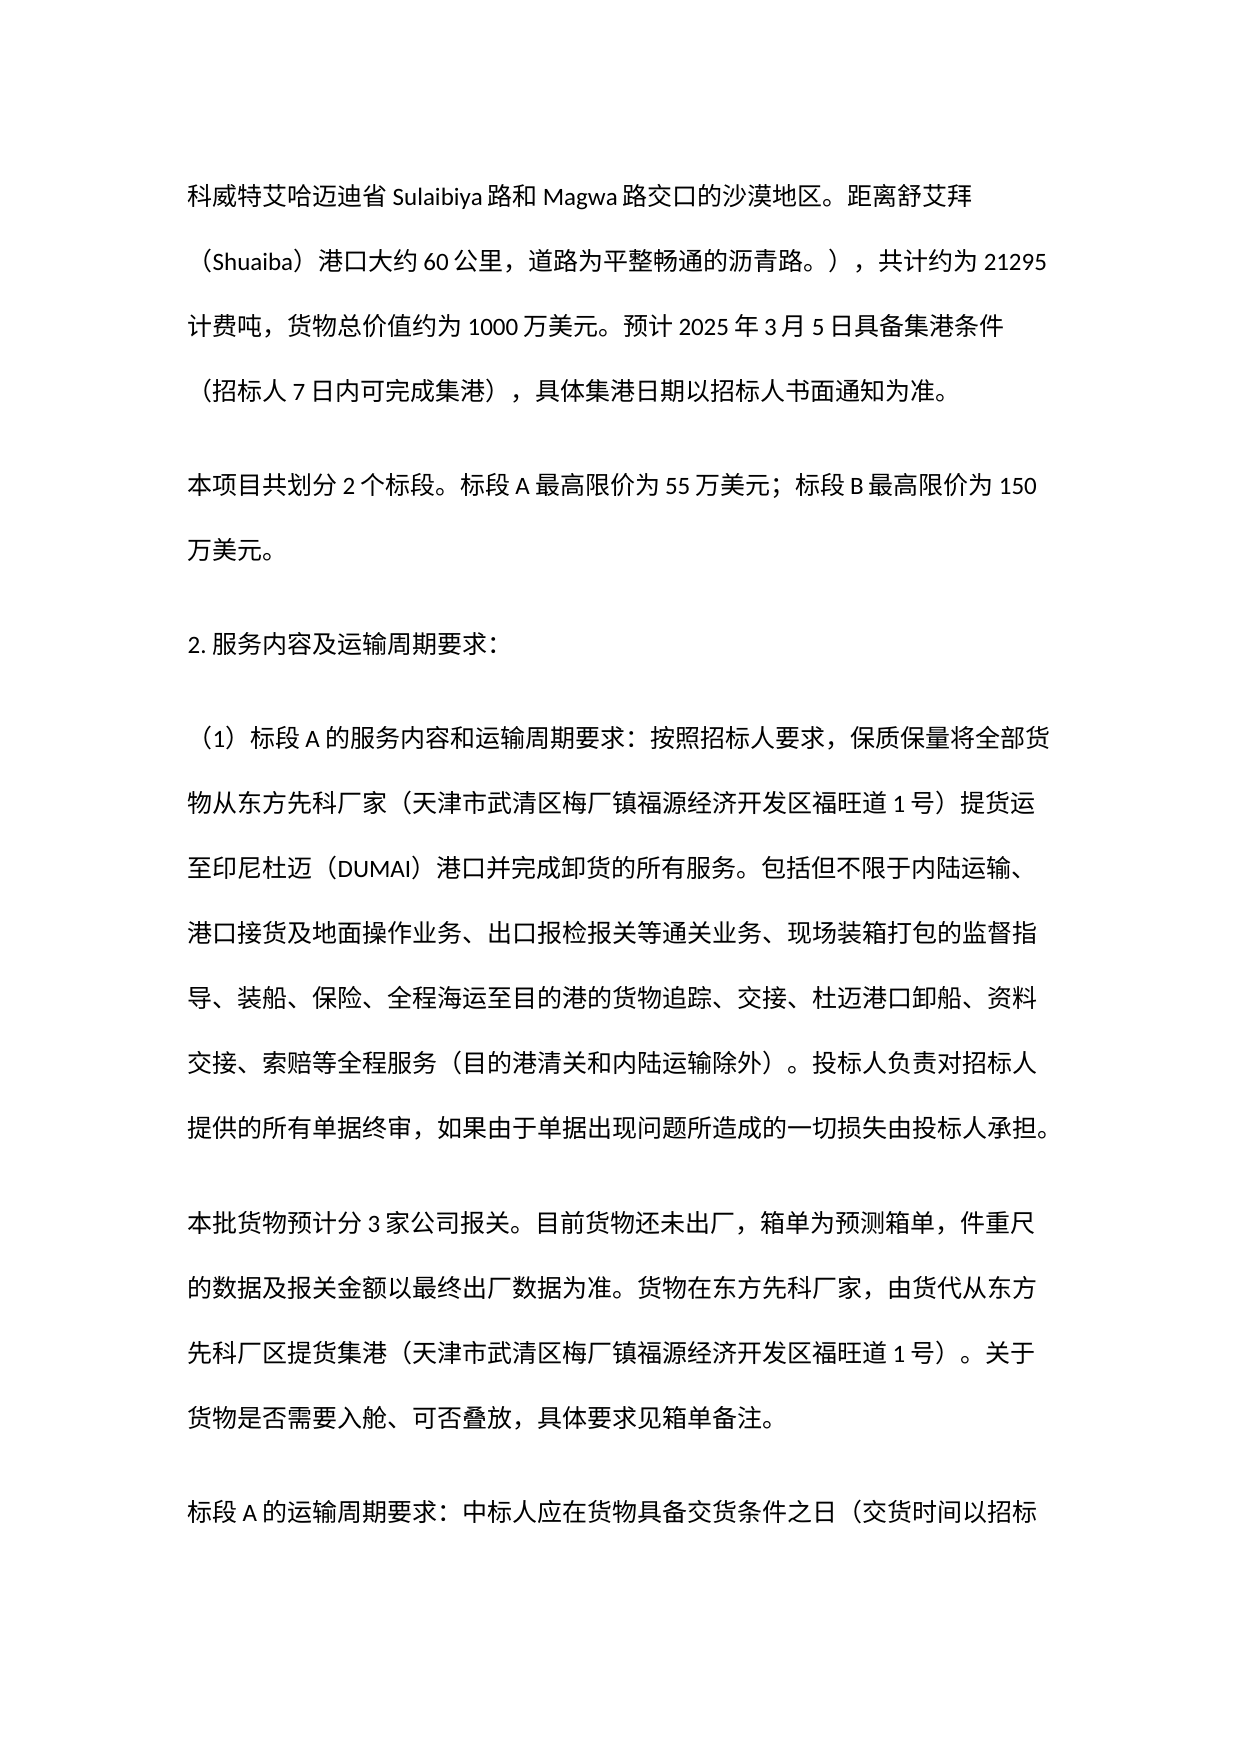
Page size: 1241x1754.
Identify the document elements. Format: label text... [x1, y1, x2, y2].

text 本项目共划分2个标段。标段A最高限价为55万美元；标段B最高限价为150万美元。 [187, 451, 1053, 581]
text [187, 1478, 1053, 1543]
text （1）标段A的服务内容和运输周期要求：按照招标人要求，保质保量将全部货物从东方先科厂家（天津市武清区梅厂镇福源经济开发区福旺道1号）提货运至印尼杜迈（DUMAI）港口并完成卸货的所有服务。包括但不限于内陆运输、港口接货及地面操作业务、出口报检报关等通关业务、现场装箱打包的监督指导、装船、保险、全程海运至目的港的货物追踪、交接、杜迈港口卸船、资料交接、索赔等全程服务（目的港清关和内陆运输除外）。投标人负责对招标人提供的所有单据终审，如果由于单据出现问题所造成的一切损失由投标人承担。 [187, 704, 1053, 1159]
text 2. 服务内容及运输周期要求： [187, 610, 1053, 675]
text 本批货物预计分3家公司报关。目前货物还未出厂，箱单为预测箱单，件重尺的数据及报关金额以最终出厂数据为准。货物在东方先科厂家，由货代从东方先科厂区提货集港（天津市武清区梅厂镇福源经济开发区福旺道1号）。关于货物是否需要入舱、可否叠放，具体要求见箱单备注。 [187, 1189, 1053, 1449]
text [187, 162, 1053, 422]
